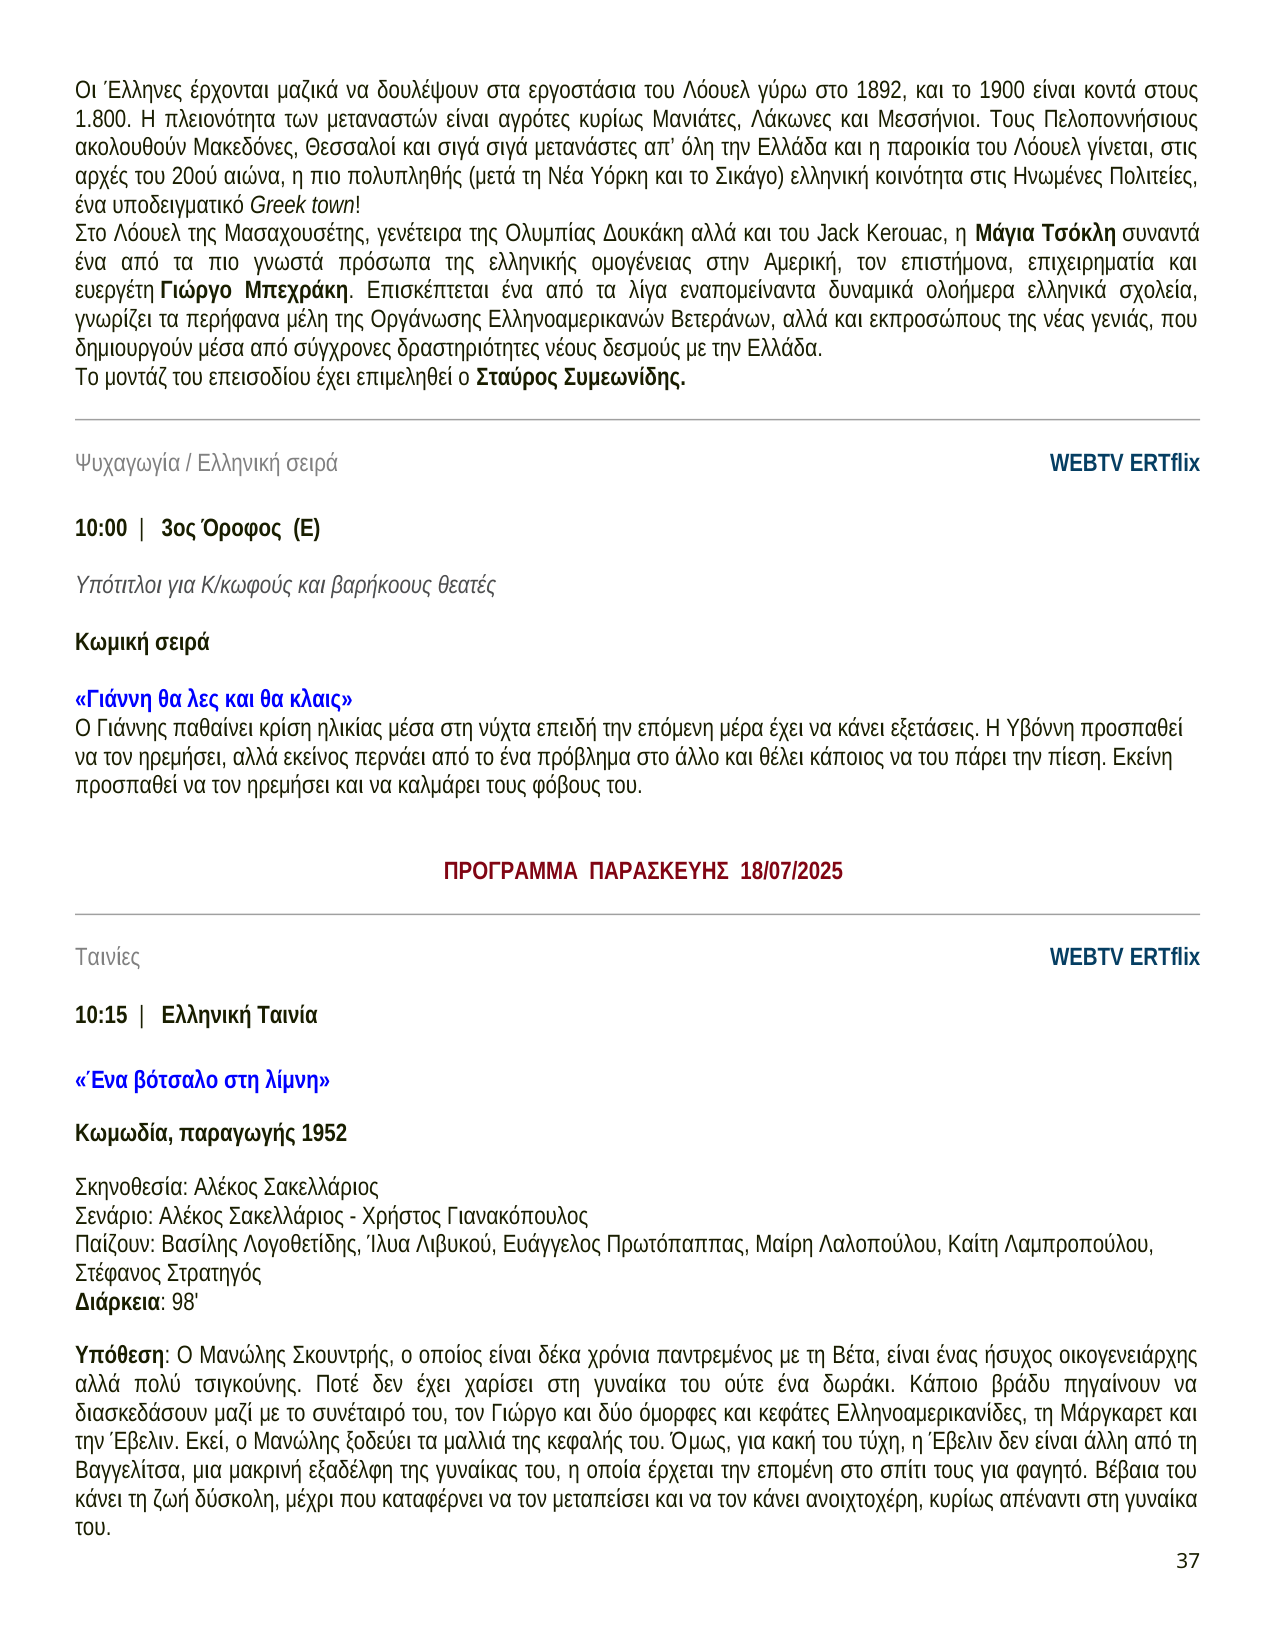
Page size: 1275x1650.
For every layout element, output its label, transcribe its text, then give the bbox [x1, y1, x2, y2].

text Κωμική σειρά [75, 627, 1200, 656]
text Στο Λόουελ της Μασαχουσέτης, γενέτειρα της Ολυμπίας Δουκάκη αλλά και του Jack Kerouac, η Μάγια Τσόκλη συναντά ένα από τα πιο γνωστά πρόσωπα της ελληνικής ομογένειας στην Αμερική, τον επιστήμονα, επιχειρηματία και ευεργέτη Γιώργο Μπεχράκη. Επισκέπτεται ένα από τα λίγα εναπομείναντα δυναμικά ολοήμερα ελληνικά σχολεία, γνωρίζει τα περήφανα μέλη της Οργάνωσης Ελληνοαμερικανών Βετεράνων, αλλά και εκπροσώπους της νέας γενιάς, που δημιουργούν μέσα από σύγχρονες δραστηριότητες νέους δεσμούς με την Ελλάδα. [75, 218, 1200, 361]
text ΠΡΟΓΡΑΜΜΑ ΠΑΡΑΣΚΕΥΗΣ 18/07/2025 [75, 856, 1200, 885]
text Ο Γιάννης παθαίνει κρίση ηλικίας μέσα στη νύχτα επειδή την επόμενη μέρα έχει να κάνει εξετάσεις. Η Υβόννη προσπαθεί να τον ηρεμήσει, αλλά εκείνος περνάει από το ένα πρόβλημα στο άλλο και θέλει κάποιος να του πάρει την πίεση. Εκείνη προσπαθεί να τον ηρεμήσει και να καλμάρει τους φόβους του. [75, 713, 1200, 799]
text 10:00 | 3ος Όροφος (E) Υπότιτλοι για K/κωφούς και βαρήκοους θεατές [75, 476, 1200, 598]
table_header WEBTV ERTflix [638, 448, 1200, 476]
table_header Ψυχαγωγία / Ελληνική σειρά [75, 448, 637, 476]
text Οι Έλληνες έρχονται μαζικά να δουλέψουν στα εργοστάσια του Λόουελ γύρω στο 1892, και το 1900 είναι κοντά στους 1.800. Η πλειονότητα των μεταναστών είναι αγρότες κυρίως Μανιάτες, Λάκωνες και Μεσσήνιοι. Τους Πελοποννήσιους ακολουθούν Μακεδόνες, Θεσσαλοί και σιγά σιγά μετανάστες απ’ όλη την Ελλάδα και η παροικία του Λόουελ γίνεται, στις αρχές του 20ού αιώνα, η πιο πολυπληθής (μετά τη Νέα Υόρκη και το Σικάγο) ελληνική κοινότητα στις Ηνωμένες Πολιτείες, ένα υποδειγματικό Greek town! [75, 75, 1200, 218]
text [75, 1340, 1200, 1541]
table_header Ταινίες [75, 943, 637, 971]
table_header WEBTV ERTflix [638, 943, 1200, 971]
text Κωμωδία, παραγωγής 1952 [75, 1118, 1200, 1147]
text «Γιάννη θα λες και θα κλαις» [75, 684, 1200, 713]
text 10:15 | Ελληνική Ταινία «Ένα βότσαλο στη λίμνη» [75, 971, 1200, 1093]
text Σκηνοθεσία: Αλέκος Σακελλάριος Σενάριο: Αλέκος Σακελλάριος - Χρήστος Γιανακόπουλος Παίζουν: Βασίλης Λογοθετίδης, Ίλυα Λιβυκού, Ευάγγελος Πρωτόπαππας, Μαίρη Λαλοπούλου, Καίτη Λαμπροπούλου, Στέφανος Στρατηγός Διάρκεια: 98' [75, 1172, 1200, 1315]
text Το μοντάζ του επεισοδίου έχει επιμεληθεί ο Σταύρος Συμεωνίδης. [75, 361, 1200, 390]
